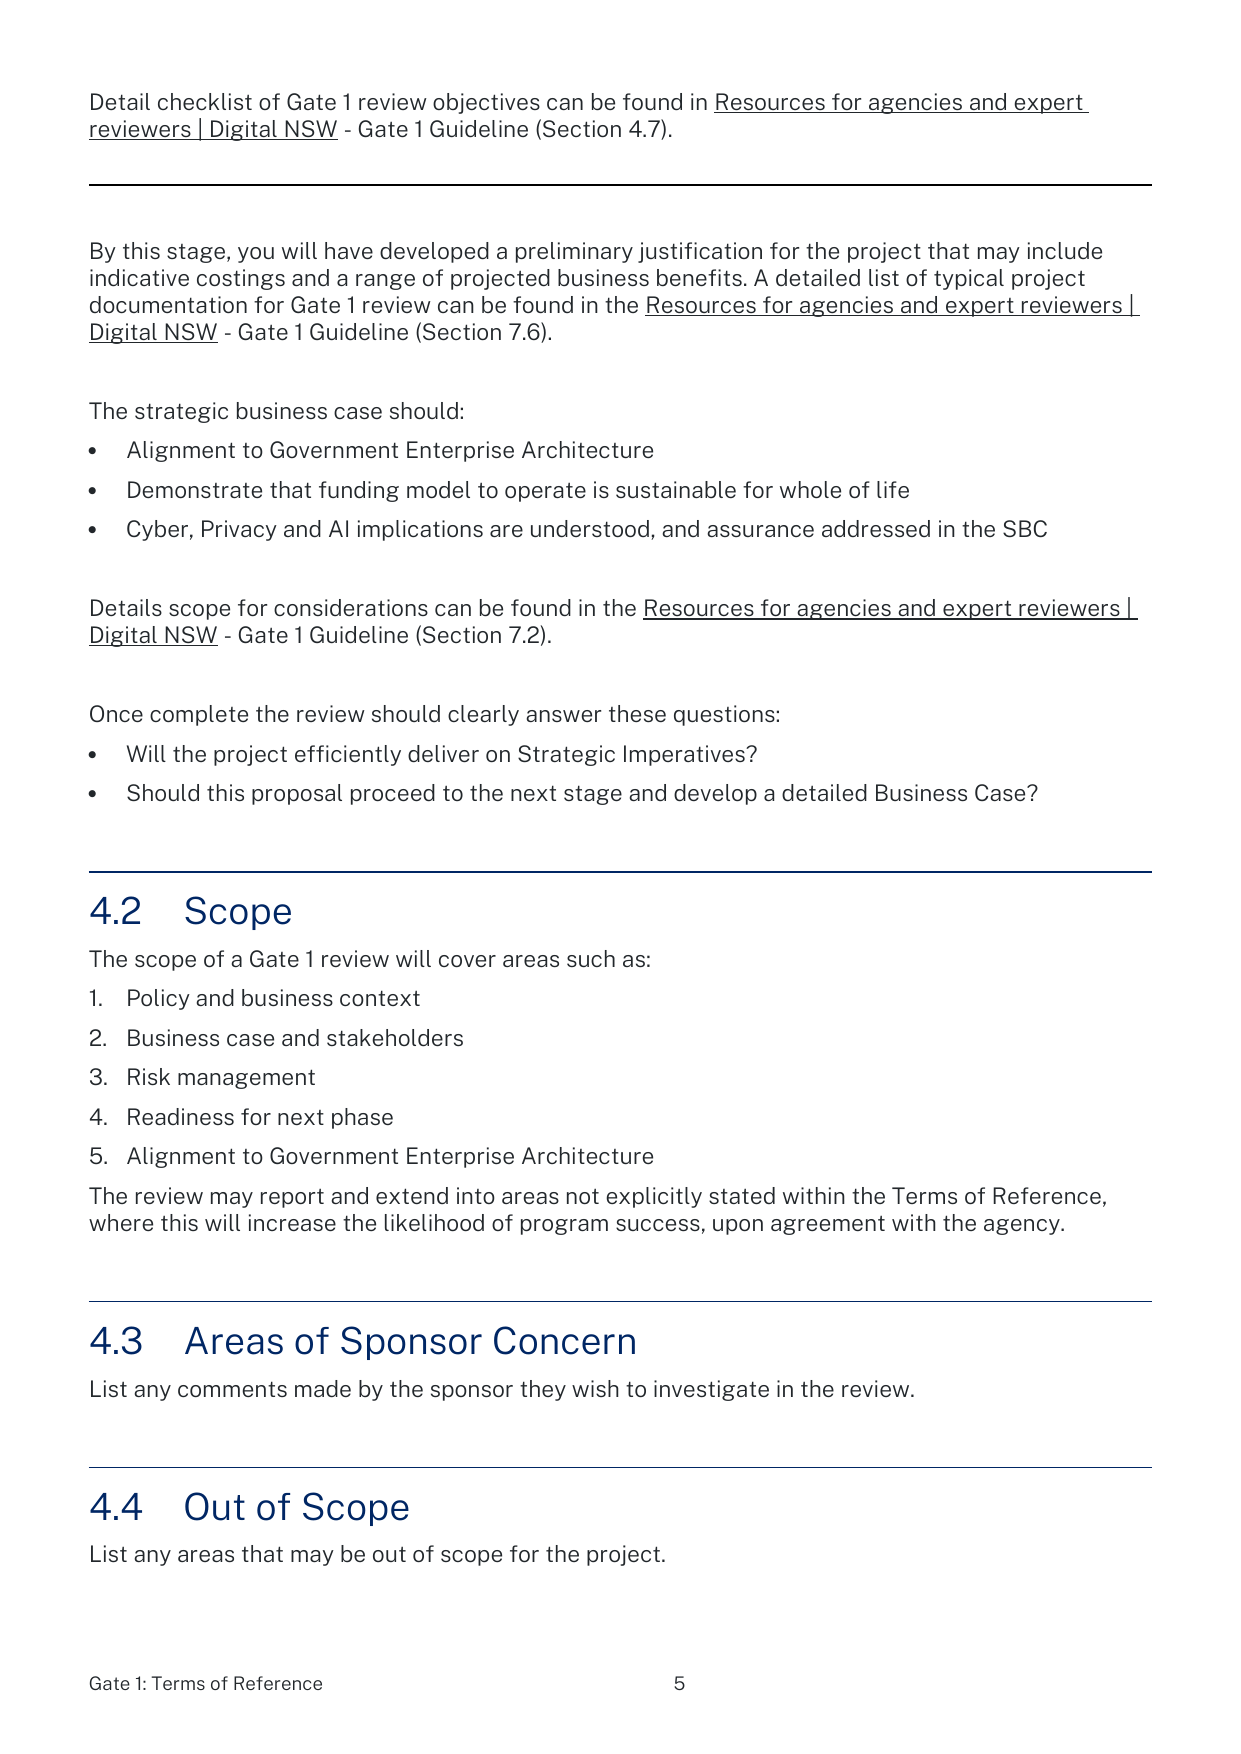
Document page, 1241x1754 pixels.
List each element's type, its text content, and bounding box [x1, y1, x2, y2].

text The scope of a Gate 1 review will cover areas such as: [89, 946, 1152, 973]
subtitle Areas of Sponsor Concern [89, 1302, 1152, 1363]
list Policy and business context [89, 985, 1152, 1012]
list Demonstrate that funding model to operate is sustainable for whole of life [89, 477, 1152, 503]
list Business case and stakeholders [89, 1024, 1152, 1052]
text Once complete the review should clearly answer these questions: [89, 701, 1152, 728]
text Detail checklist of Gate 1 review objectives can be found in Resources for agencies and expert reviewers | Digital NSW - Gate 1 Guideline (Section 4.7). [89, 89, 1152, 143]
text The strategic business case should: [89, 398, 1152, 424]
subtitle Scope [89, 873, 1152, 933]
text Details scope for considerations can be found in the Resources for agencies and expert reviewers | Digital NSW - Gate 1 Guideline (Section 7.2). [89, 595, 1152, 649]
text List any areas that may be out of scope for the project. [89, 1541, 1152, 1568]
text The review may report and extend into areas not explicitly stated within the Terms of Reference, where this will increase the likelihood of program success, upon agreement with the agency. [89, 1182, 1152, 1236]
list Will the project efficiently deliver on Strategic Imperatives? [89, 740, 1152, 767]
list Alignment to Government Enterprise Architecture [89, 437, 1152, 464]
list Risk management [89, 1064, 1152, 1091]
list Readiness for next phase [89, 1103, 1152, 1131]
list Cyber, Privacy and AI implications are understood, and assurance addressed in the SBC [89, 516, 1152, 543]
list Alignment to Government Enterprise Architecture [89, 1143, 1152, 1170]
text List any comments made by the sponsor they wish to investigate in the review. [89, 1375, 1152, 1402]
subtitle Out of Scope [89, 1468, 1152, 1528]
list Should this proposal proceed to the next stage and develop a detailed Business Case? [89, 780, 1152, 807]
text By this stage, you will have developed a preliminary justification for the project that may include indicative costings and a range of projected business benefits. A detailed list of typical project documentation for Gate 1 review can be found in the Resources for agencies and expert reviewers | Digital NSW - Gate 1 Guideline (Section 7.6). [89, 238, 1152, 346]
